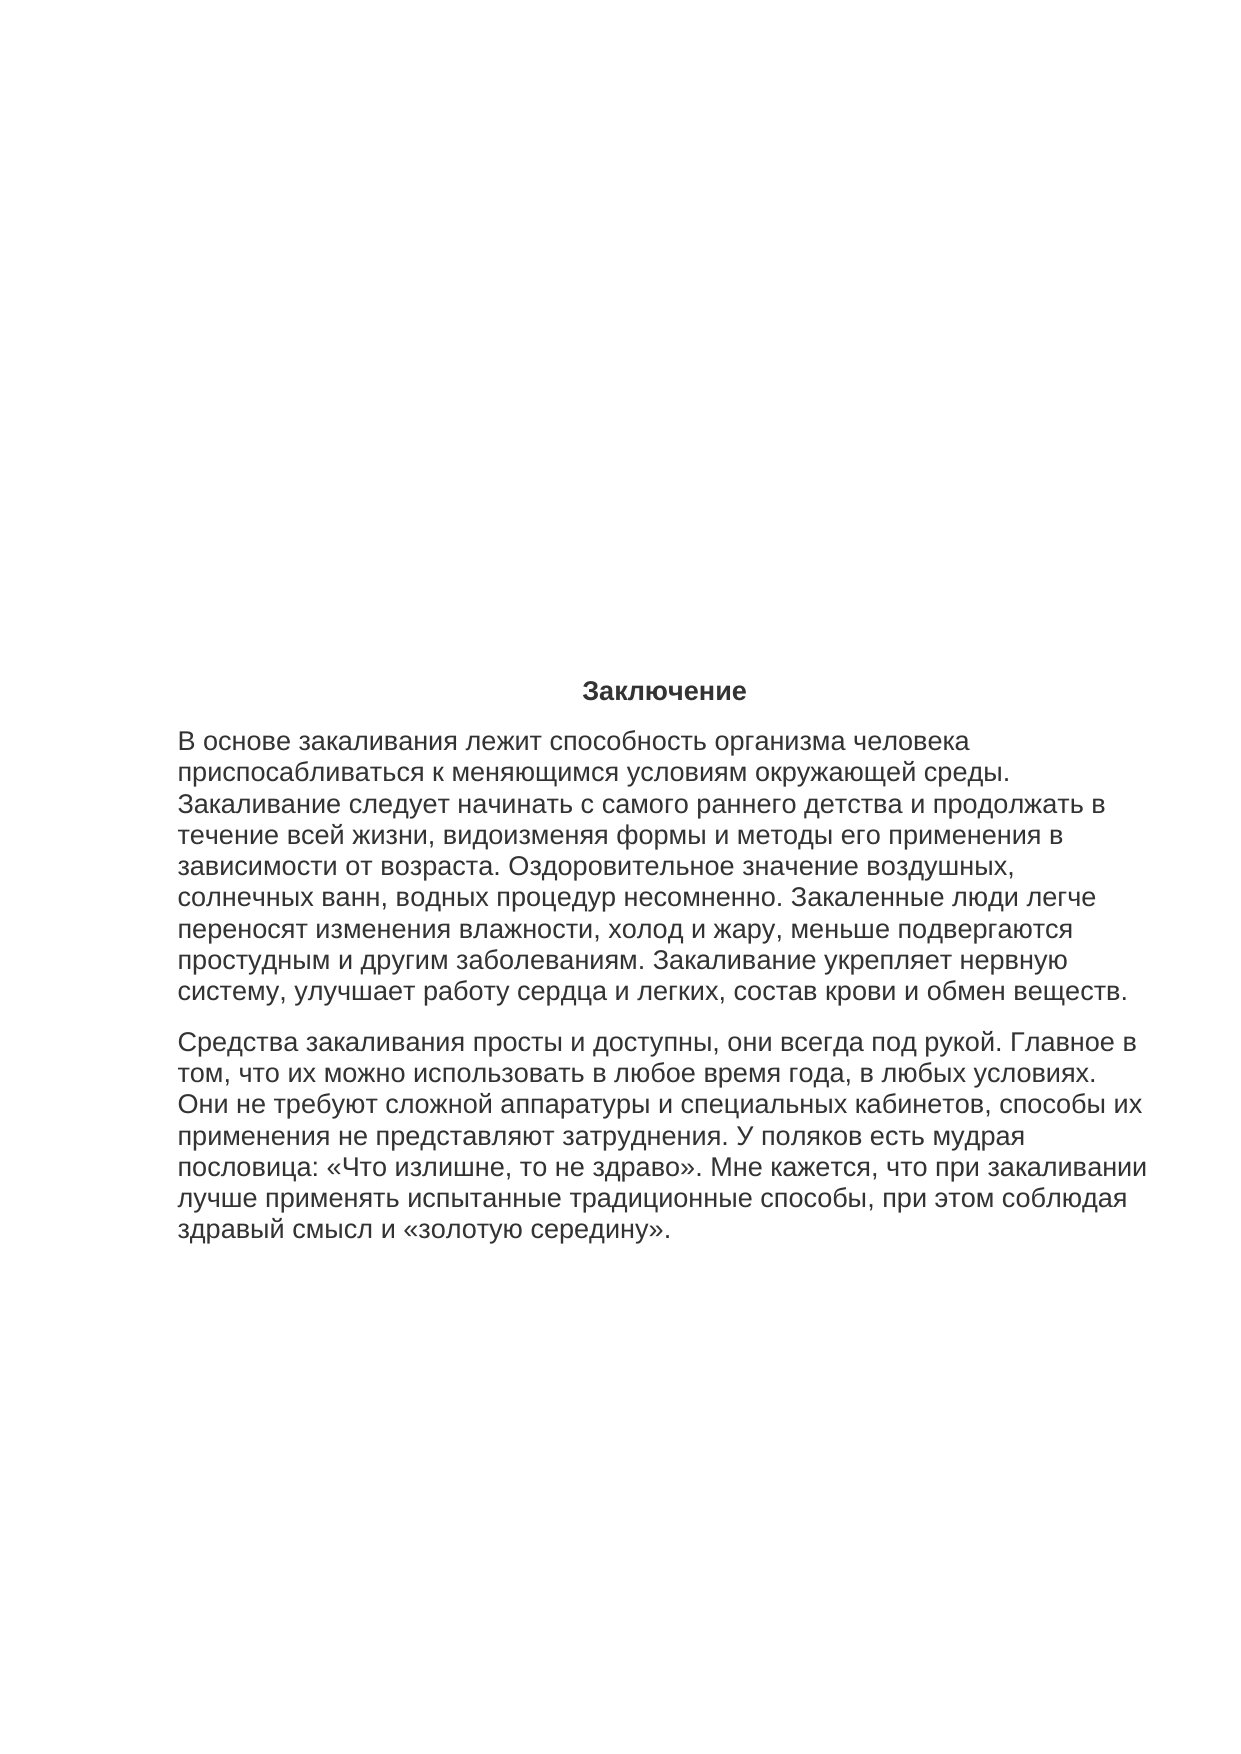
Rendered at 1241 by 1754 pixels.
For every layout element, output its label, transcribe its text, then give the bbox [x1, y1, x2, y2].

text Средства закаливания просты и доступны, они всегда под рукой. Главное в том, что их можно использовать в любое время года, в любых условиях. Они не требуют сложной аппаратуры и специальных кабинетов, способы их применения не представляют затруднения. У поляков есть мудрая пословица: «Что излишне, то не здраво». Мне кажется, что при закаливании лучше применять испытанные традиционные способы, при этом соблюдая здравый смысл и «золотую середину». [177, 1026, 1152, 1245]
text Заключение [177, 674, 1152, 706]
text В основе закаливания лежит способность организма человека приспосабливаться к меняющимся условиям окружающей среды. Закаливание следует начинать с самого раннего детства и продолжать в течение всей жизни, видоизменяя формы и методы его применения в зависимости от возраста. Оздоровительное значение воздушных, солнечных ванн, водных процедур несомненно. Закаленные люди легче переносят изменения влажности, холод и жару, меньше подвергаются простудным и другим заболеваниям. Закаливание укрепляет нервную систему, улучшает работу сердца и легких, состав крови и обмен веществ. [177, 725, 1152, 1006]
